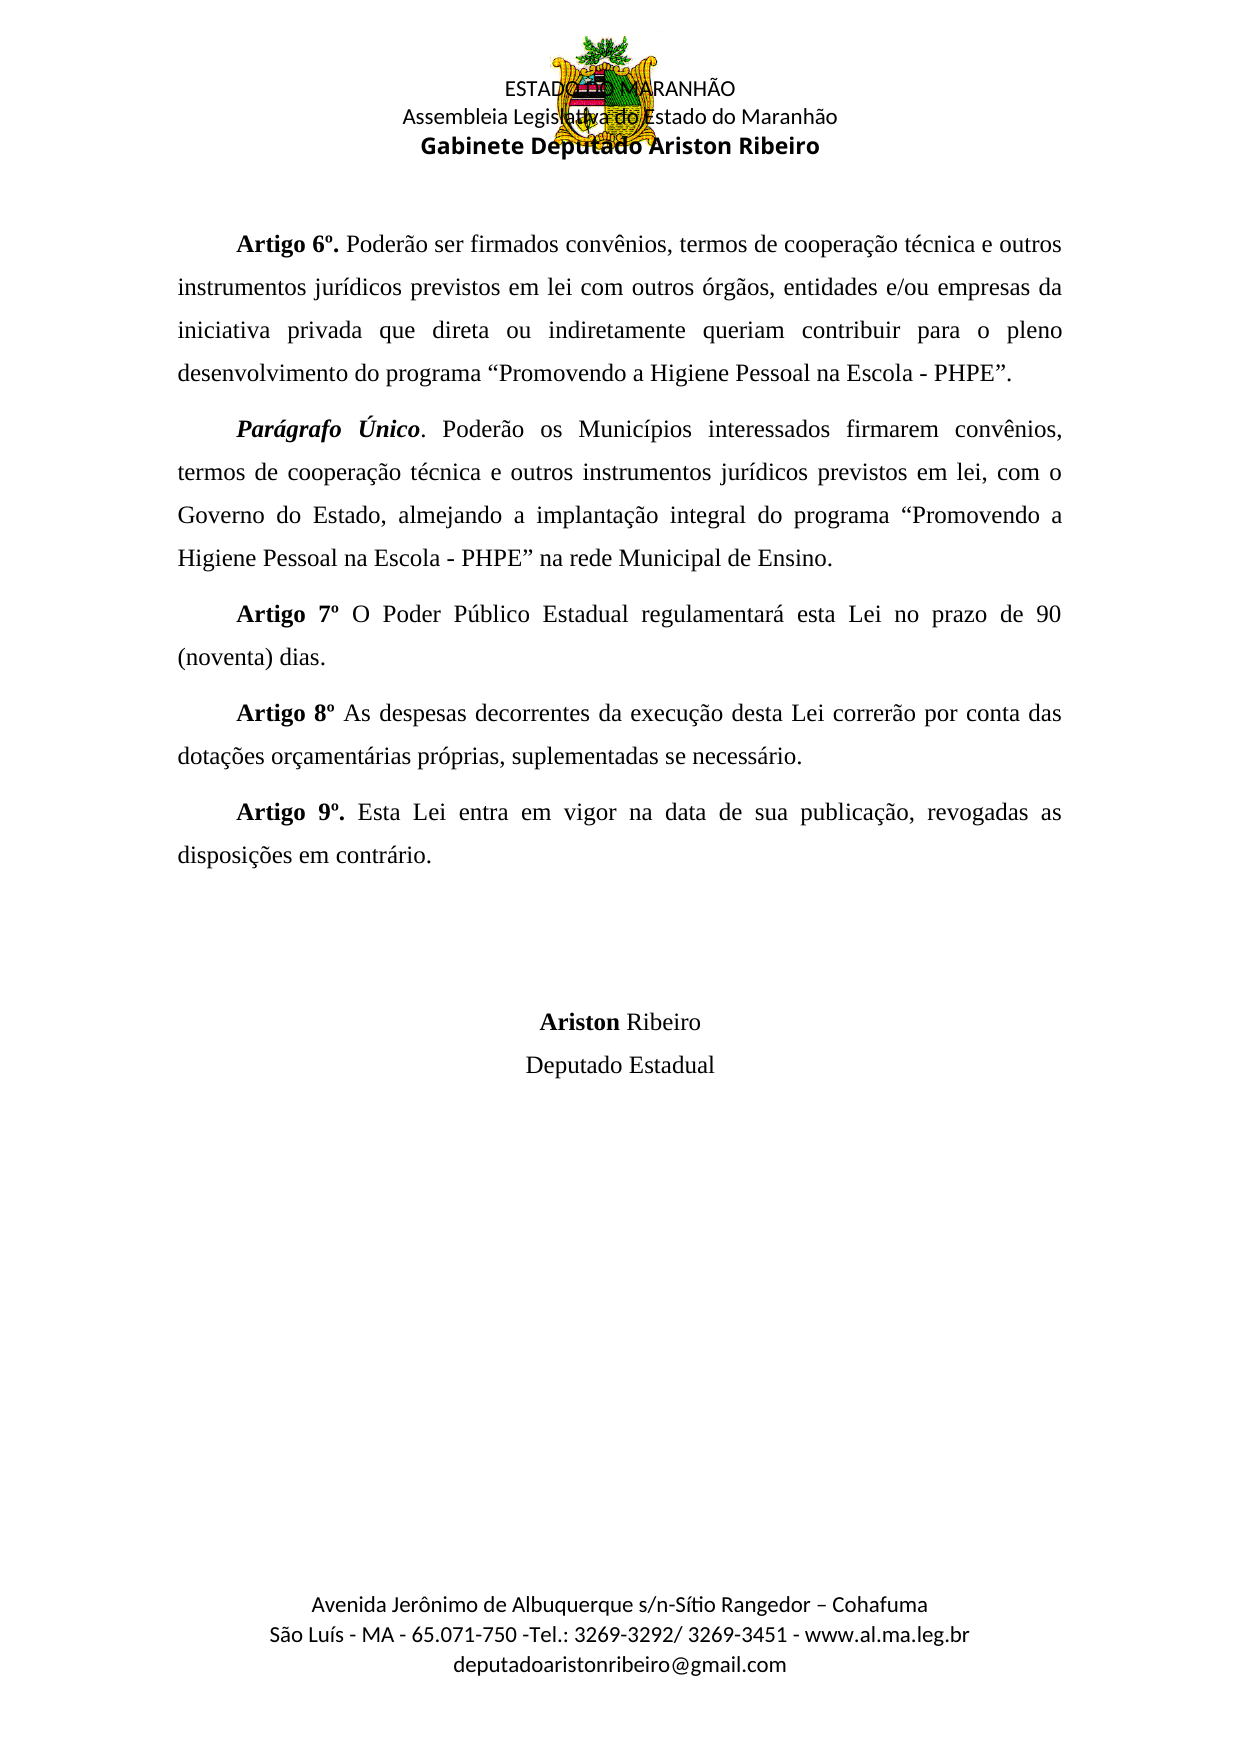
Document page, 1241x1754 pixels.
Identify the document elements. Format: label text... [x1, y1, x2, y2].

text Artigo 8º As despesas decorrentes da execução desta Lei correrão por conta das dotações orçamentárias próprias, suplementadas se necessário. [177, 698, 1063, 770]
text Artigo 9º. Esta Lei entra em vigor na data de sua publicação, revogadas as disposições em contrário. [177, 797, 1063, 868]
text Ariston Ribeiro [177, 1007, 1063, 1035]
text Artigo 6º. Poderão ser firmados convênios, termos de cooperação técnica e outros instrumentos jurídicos previstos em lei com outros órgãos, entidades e/ou empresas da iniciativa privada que direta ou indiretamente queriam contribuir para o pleno desenvolvimento do programa “Promovendo a Higiene Pessoal na Escola - PHPE”. [177, 229, 1063, 387]
text Artigo 7º O Poder Público Estadual regulamentará esta Lei no prazo de 90 (noventa) dias. [177, 599, 1063, 671]
picture [550, 31, 662, 154]
text Deputado Estadual [177, 1050, 1063, 1078]
text Parágrafo Único. Poderão os Municípios interessados firmarem convênios, termos de cooperação técnica e outros instrumentos jurídicos previstos em lei, com o Governo do Estado, almejando a implantação integral do programa “Promovendo a Higiene Pessoal na Escola - PHPE” na rede Municipal de Ensino. [177, 414, 1063, 572]
